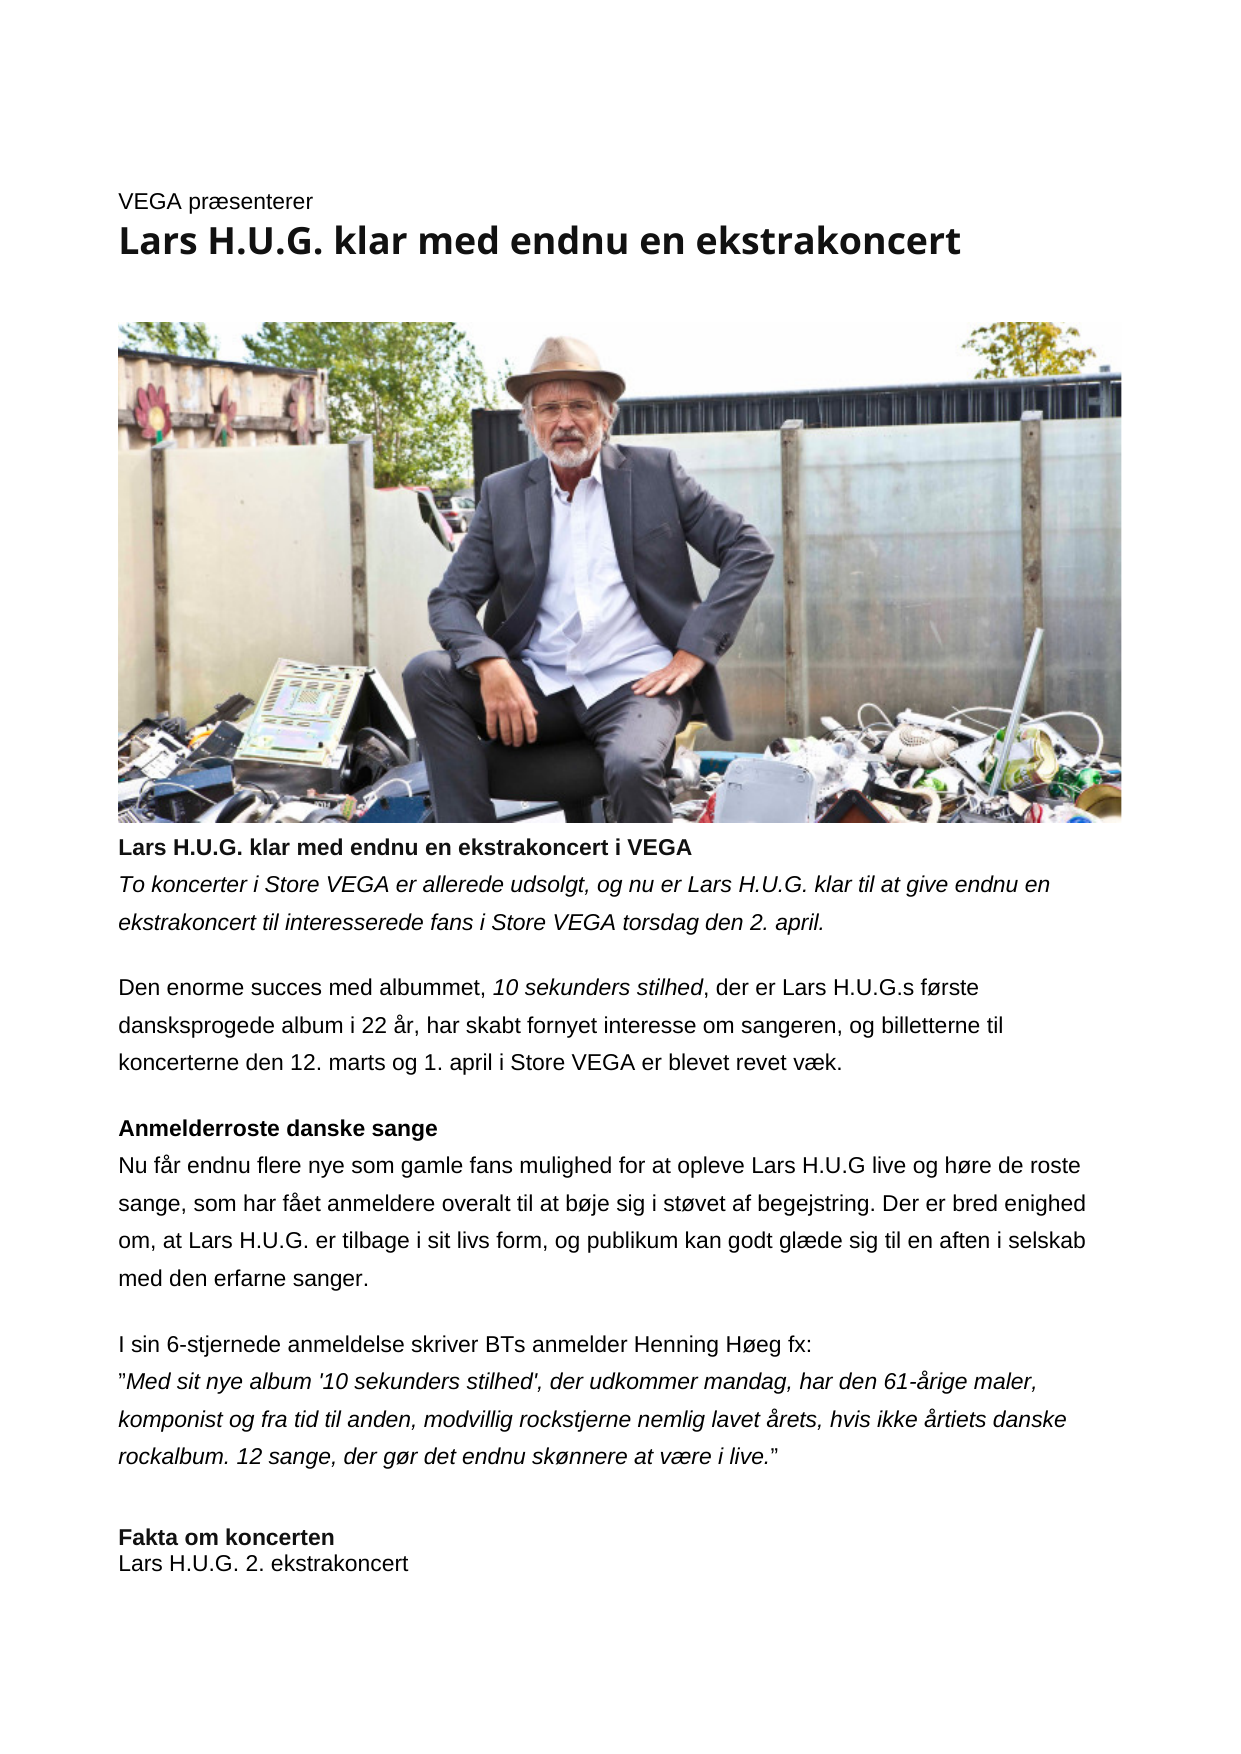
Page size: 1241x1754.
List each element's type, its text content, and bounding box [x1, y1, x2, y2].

text Anmelderroste danske sange Nu får endnu flere nye som gamle fans mulighed for at opleve Lars H.U.G live og høre de roste sange, som har fået anmeldere overalt til at bøje sig i støvet af begejstring. Der er bred enighed om, at Lars H.U.G. er tilbage i sit livs form, og publikum kan godt glæde sig til en aften i selskab med den erfarne sanger. [118, 1104, 1122, 1291]
text VEGA præsenterer Lars H.U.G. klar med endnu en ekstrakoncert [118, 177, 1122, 266]
text I sin 6-stjernede anmeldelse skriver BTs anmelder Henning Høeg fx: ”Med sit nye album '10 sekunders stilhed', der udkommer mandag, har den 61-årige maler, komponist og fra tid til anden, modvillig rockstjerne nemlig lavet årets, hvis ikke årtiets danske rockalbum. 12 sange, der gør det endnu skønnere at være i live.” [118, 1319, 1122, 1469]
picture [118, 322, 1122, 823]
text Lars H.U.G. klar med endnu en ekstrakoncert i VEGA To koncerter i Store VEGA er allerede udsolgt, og nu er Lars H.U.G. klar til at give endnu en ekstrakoncert til interesserede fans i Store VEGA torsdag den 2. april. [118, 823, 1122, 935]
text Den enorme succes med albummet, 10 sekunders stilhed, der er Lars H.U.G.s første dansksprogede album i 22 år, har skabt fornyet interesse om sangeren, og billetterne til koncerterne den 12. marts og 1. april i Store VEGA er blevet revet væk. [118, 963, 1122, 1076]
